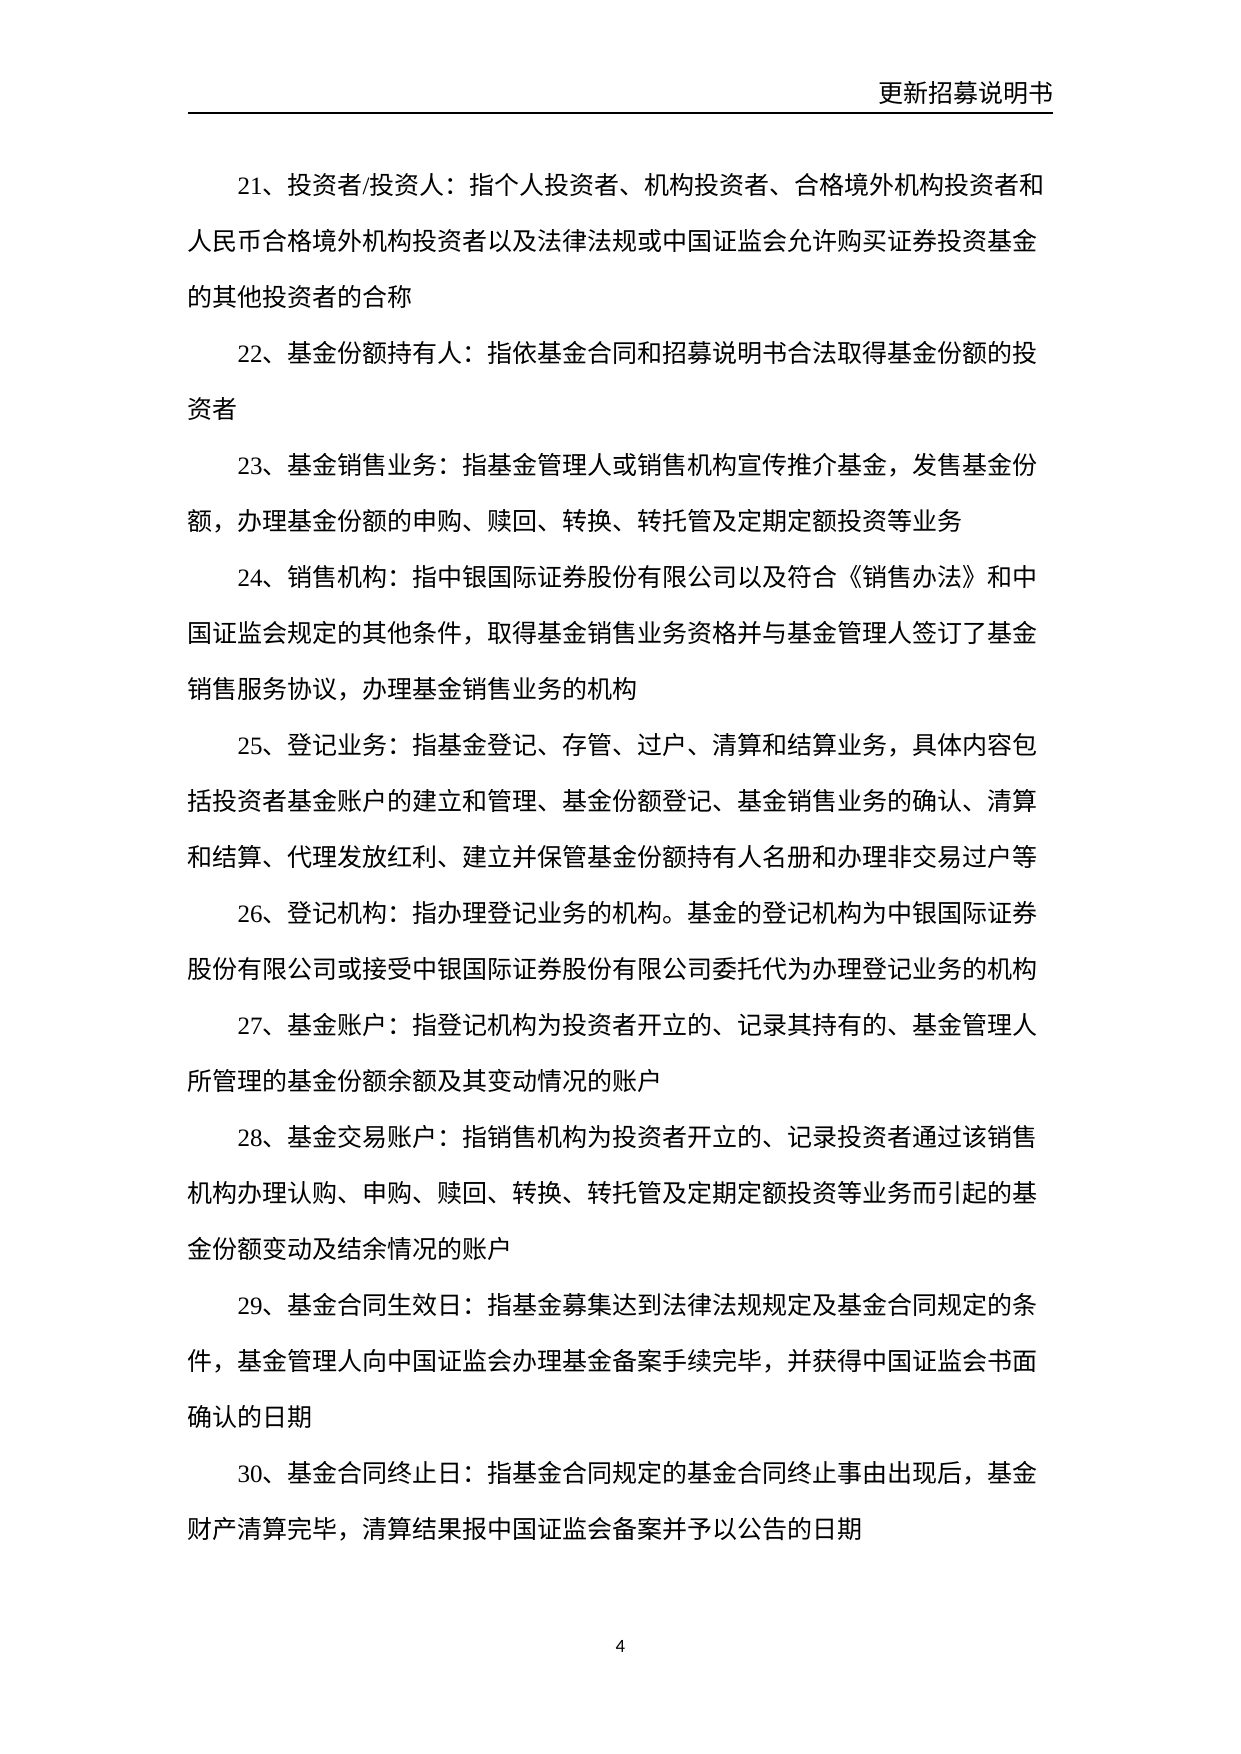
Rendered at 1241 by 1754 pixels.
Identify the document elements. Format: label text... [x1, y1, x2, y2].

text 29、基金合同生效日：指基金募集达到法律法规规定及基金合同规定的条件，基金管理人向中国证监会办理基金备案手续完毕，并获得中国证监会书面确认的日期 [187, 1284, 1053, 1434]
text 23、基金销售业务：指基金管理人或销售机构宣传推介基金，发售基金份额，办理基金份额的申购、赎回、转换、转托管及定期定额投资等业务 [187, 444, 1053, 538]
text 21、投资者/投资人：指个人投资者、机构投资者、合格境外机构投资者和人民币合格境外机构投资者以及法律法规或中国证监会允许购买证券投资基金的其他投资者的合称 [187, 164, 1053, 314]
text 28、基金交易账户：指销售机构为投资者开立的、记录投资者通过该销售机构办理认购、申购、赎回、转换、转托管及定期定额投资等业务而引起的基金份额变动及结余情况的账户 [187, 1116, 1053, 1266]
text 25、登记业务：指基金登记、存管、过户、清算和结算业务，具体内容包括投资者基金账户的建立和管理、基金份额登记、基金销售业务的确认、清算和结算、代理发放红利、建立并保管基金份额持有人名册和办理非交易过户等 [187, 724, 1053, 874]
text 30、基金合同终止日：指基金合同规定的基金合同终止事由出现后，基金财产清算完毕，清算结果报中国证监会备案并予以公告的日期 [187, 1453, 1053, 1546]
text 22、基金份额持有人：指依基金合同和招募说明书合法取得基金份额的投资者 [187, 333, 1053, 426]
text 27、基金账户：指登记机构为投资者开立的、记录其持有的、基金管理人所管理的基金份额余额及其变动情况的账户 [187, 1004, 1053, 1098]
text 26、登记机构：指办理登记业务的机构。基金的登记机构为中银国际证券股份有限公司或接受中银国际证券股份有限公司委托代为办理登记业务的机构 [187, 893, 1053, 986]
text 24、销售机构：指中银国际证券股份有限公司以及符合《销售办法》和中国证监会规定的其他条件，取得基金销售业务资格并与基金管理人签订了基金销售服务协议，办理基金销售业务的机构 [187, 556, 1053, 706]
